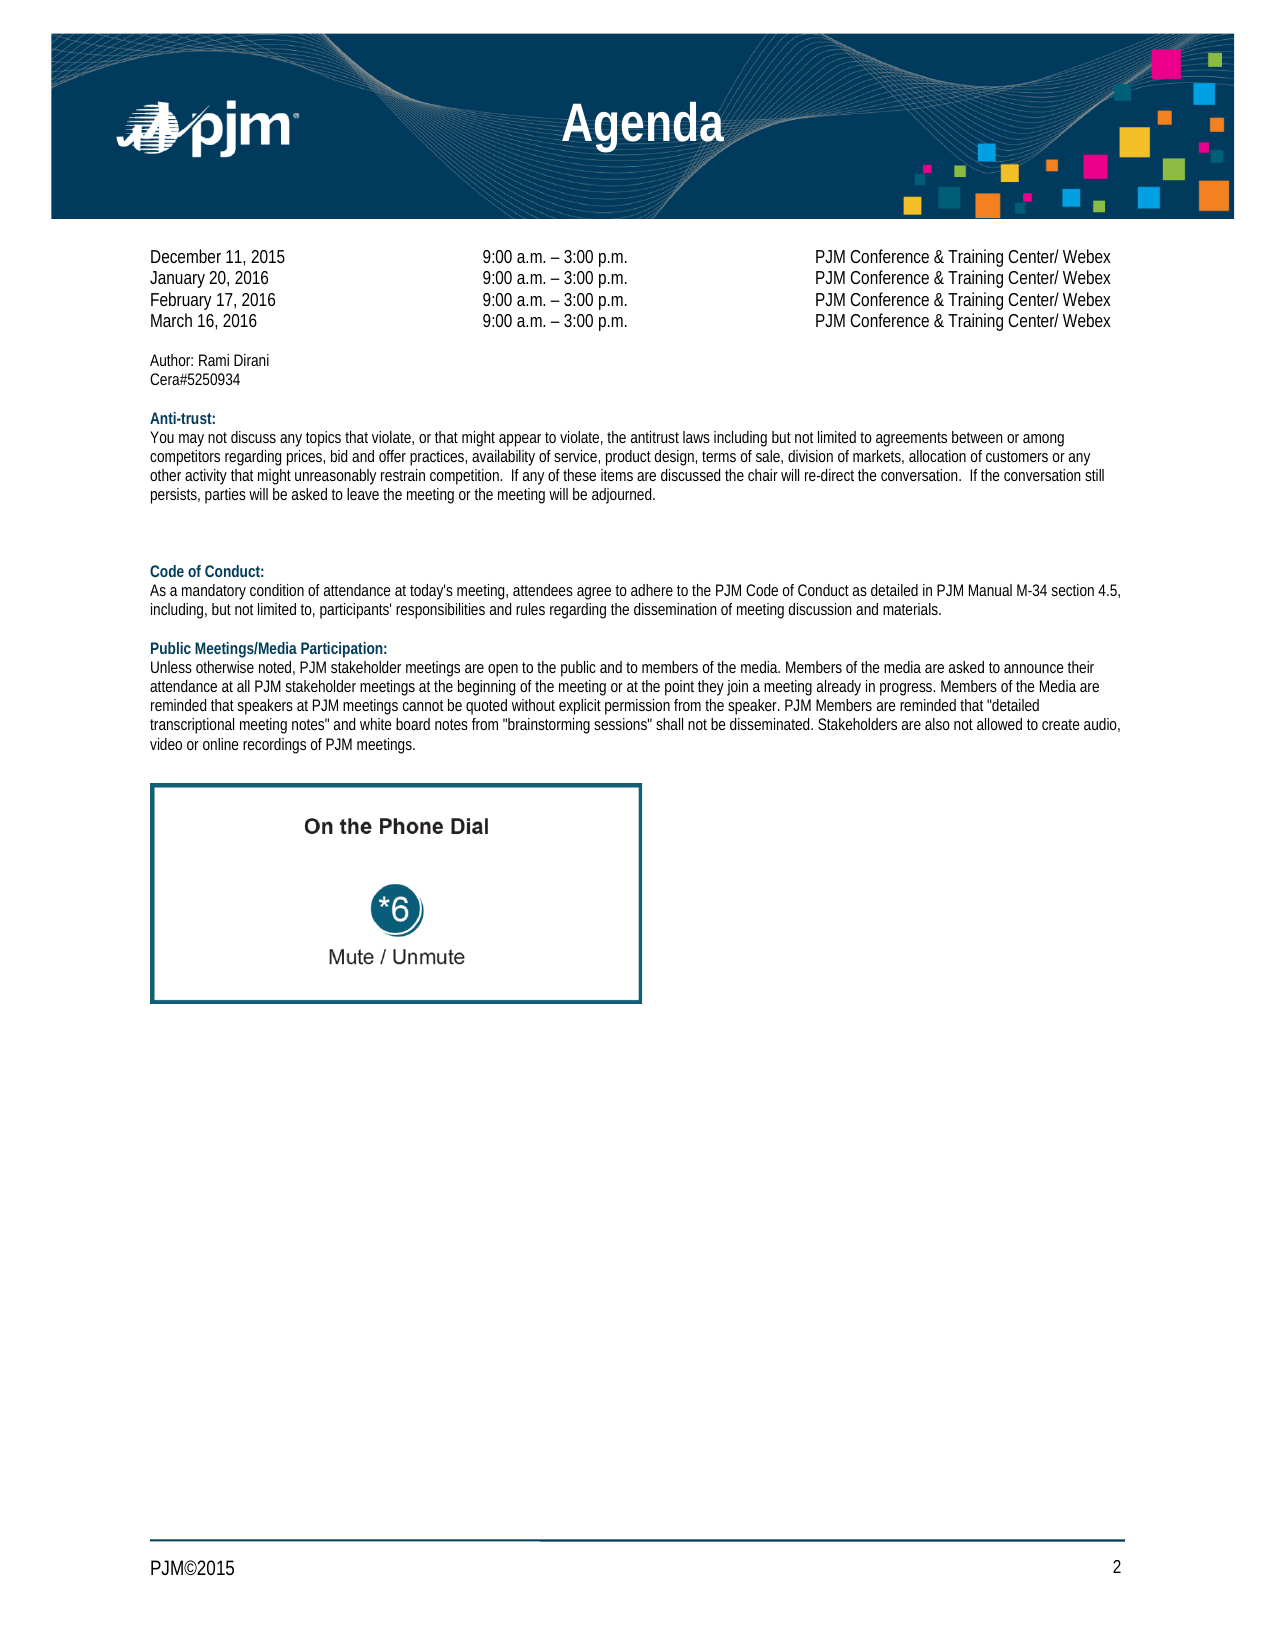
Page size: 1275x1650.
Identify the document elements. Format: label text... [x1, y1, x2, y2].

table_cell 9:00 a.m. – 3:00 p.m. [471, 267, 804, 289]
table_cell December 11, 2015 [139, 246, 471, 267]
table_cell PJM Conference & Training Center/ Webex [804, 246, 1136, 267]
subtitle Anti-trust: [150, 408, 1125, 428]
text Cera#5250934 [150, 370, 1125, 389]
title Public Meetings/Media Participation: [150, 619, 1125, 658]
table_cell March 16, 2016 [139, 310, 471, 332]
picture [51, 32, 1235, 219]
table_cell 9:00 a.m. – 3:00 p.m. [471, 246, 804, 267]
table_cell January 20, 2016 [139, 267, 471, 289]
table_cell 9:00 a.m. – 3:00 p.m. [471, 310, 804, 332]
text You may not discuss any topics that violate, or that might appear to violate, the antitrust laws including but not limited to agreements between or among competitors regarding prices, bid and offer practices, availability of service, product design, terms of sale, division of markets, allocation of customers or any other activity that might unreasonably restrain competition. If any of these items are discussed the chair will re-direct the conversation. If the conversation still persists, parties will be asked to leave the meeting or the meeting will be adjourned. [150, 428, 1125, 504]
text Author: Rami Dirani [150, 351, 1125, 370]
table_cell February 17, 2016 [139, 289, 471, 310]
table_cell 9:00 a.m. – 3:00 p.m. [471, 289, 804, 310]
text Unless otherwise noted, PJM stakeholder meetings are open to the public and to members of the media. Members of the media are asked to announce their attendance at all PJM stakeholder meetings at the beginning of the meeting or at the point they join a meeting already in progress. Members of the Media are reminded that speakers at PJM meetings cannot be quoted without explicit permission from the speaker. PJM Members are reminded that "detailed transcriptional meeting notes" and white board notes from "brainstorming sessions" shall not be disseminated. Stakeholders are also not allowed to create audio, video or online recordings of PJM meetings. [150, 658, 1125, 753]
title Code of Conduct: [150, 562, 1125, 581]
table_cell PJM Conference & Training Center/ Webex [804, 289, 1136, 310]
table_cell PJM Conference & Training Center/ Webex [804, 267, 1136, 289]
table_cell PJM Conference & Training Center/ Webex [804, 310, 1136, 332]
picture [150, 783, 643, 1004]
text As a mandatory condition of attendance at today's meeting, attendees agree to adhere to the PJM Code of Conduct as detailed in PJM Manual M-34 section 4.5, including, but not limited to, participants' responsibilities and rules regarding the dissemination of meeting discussion and materials. [150, 581, 1125, 619]
